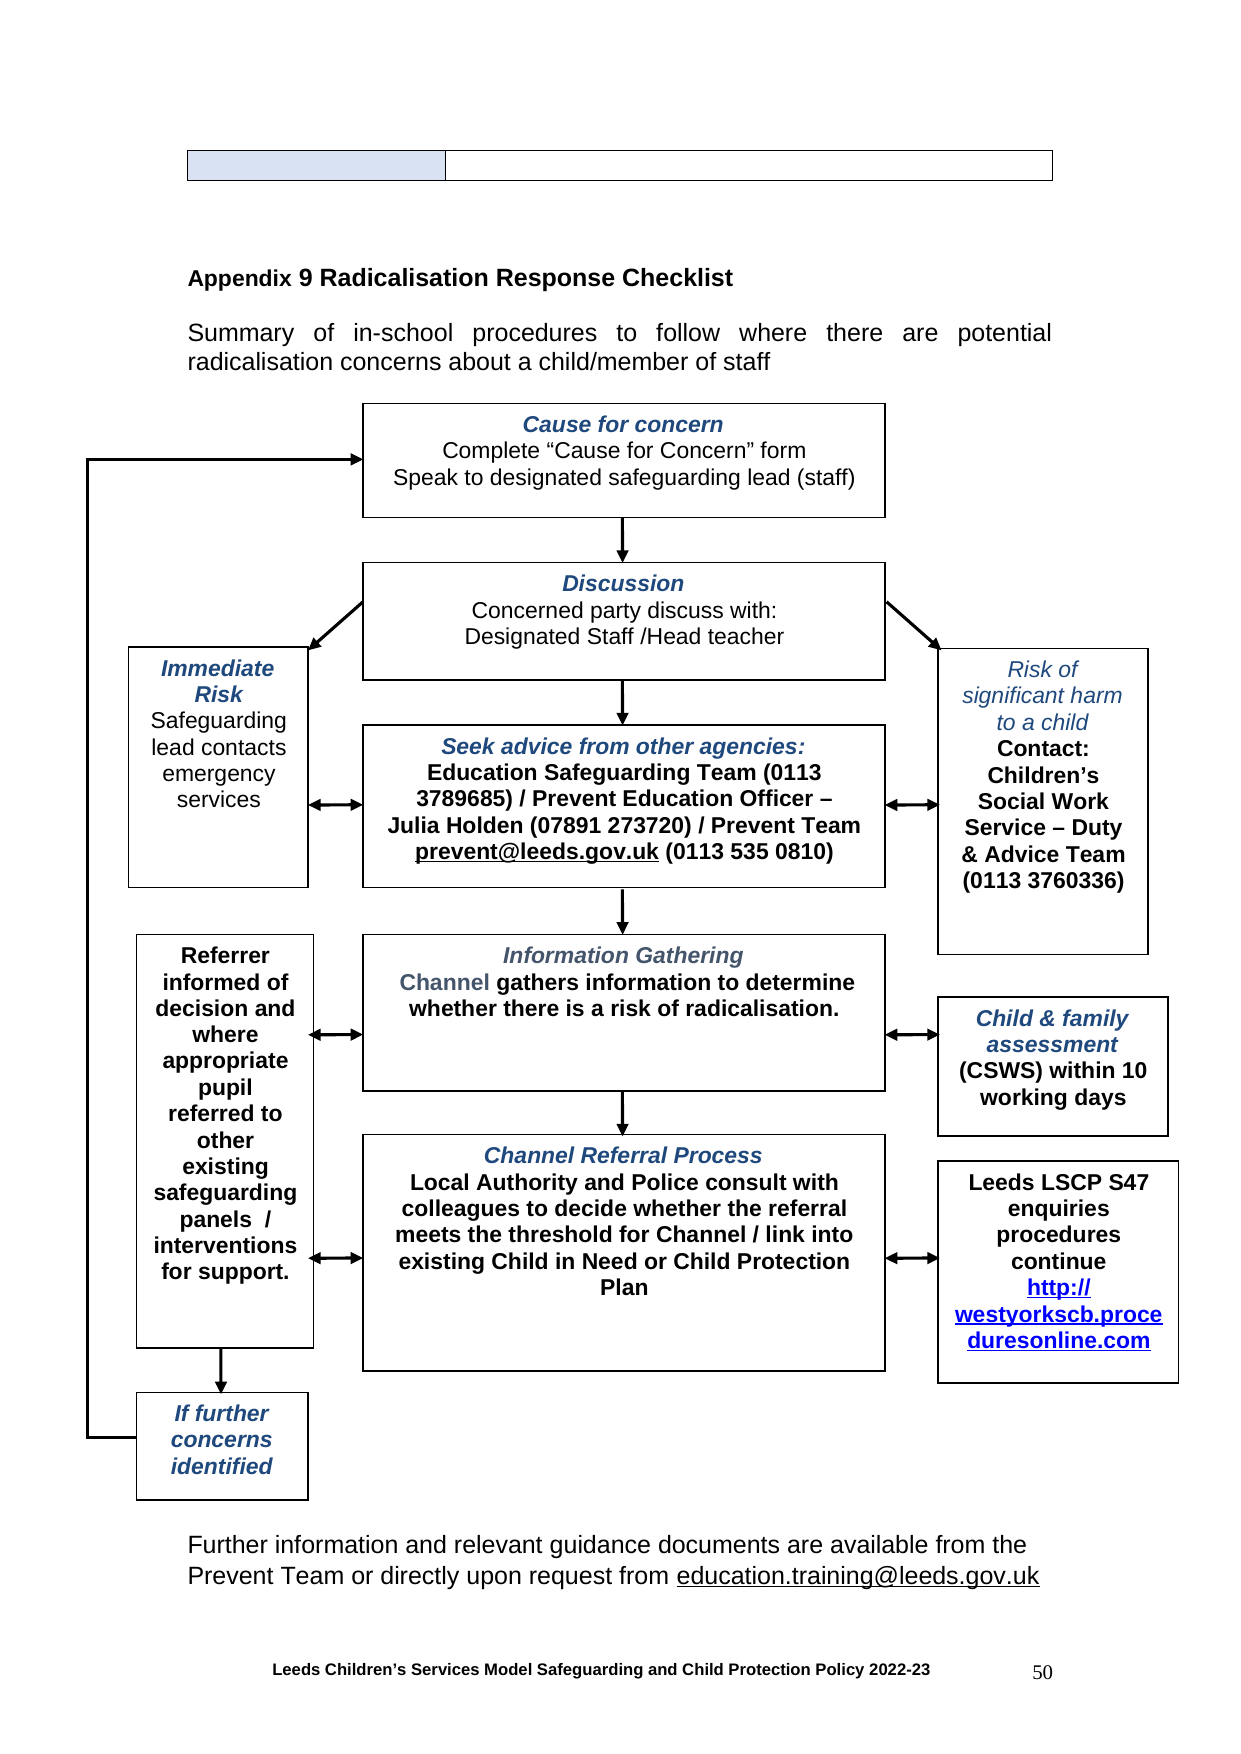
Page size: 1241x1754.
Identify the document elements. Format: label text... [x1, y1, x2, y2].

text Further information and relevant guidance documents are available from the Prevent Team or directly upon request from education.training@leeds.gov.uk [187, 1530, 1053, 1590]
table_cell [446, 151, 1052, 180]
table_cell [188, 151, 445, 180]
subtitle Appendix 9 Radicalisation Response Checklist [187, 263, 1053, 292]
text Summary of in-school procedures to follow where there are potential radicalisation concerns about a child/member of staff [187, 318, 1053, 376]
